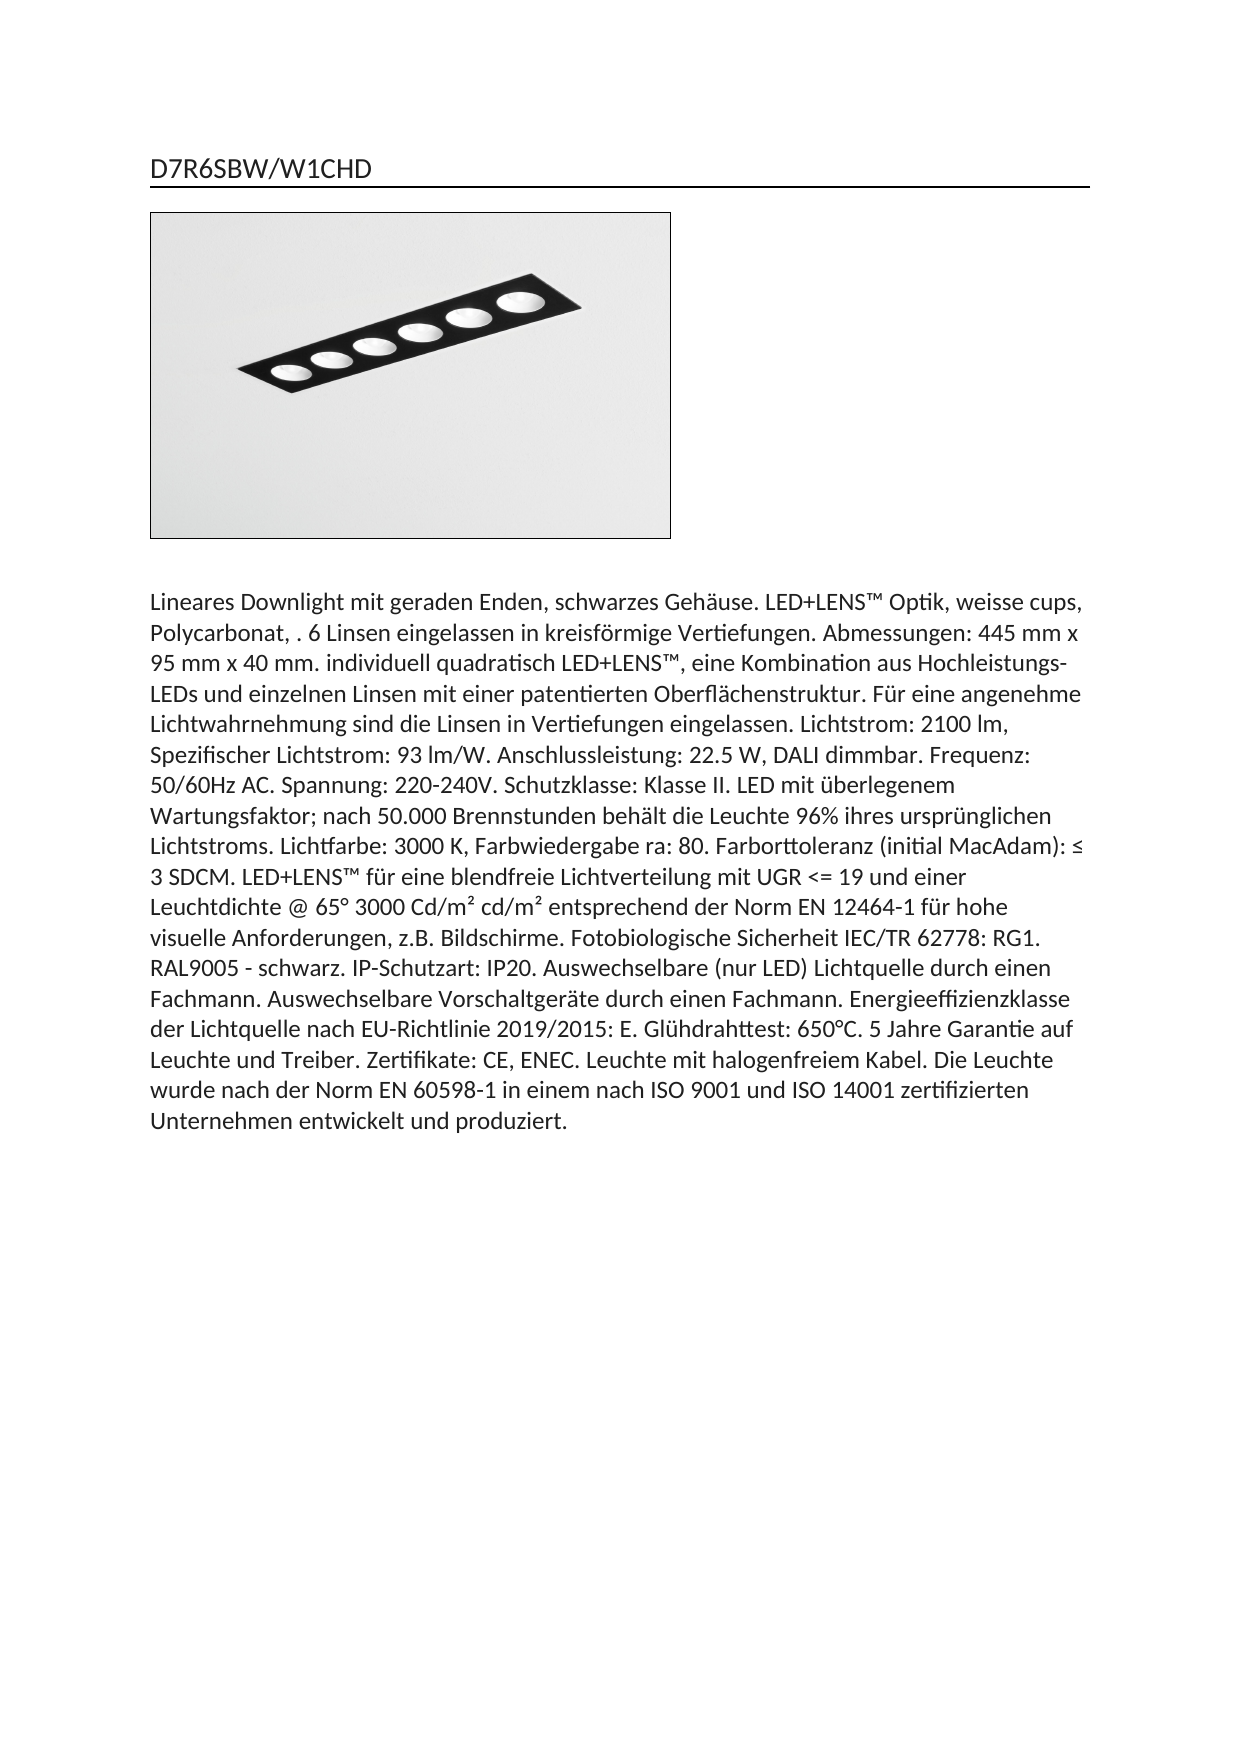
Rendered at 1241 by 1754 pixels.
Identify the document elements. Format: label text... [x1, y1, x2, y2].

text Lineares Downlight mit geraden Enden, schwarzes Gehäuse. LED+LENS™ Optik, weisse cups, Polycarbonat, . 6 Linsen eingelassen in kreisförmige Vertiefungen. Abmessungen: 445 mm x 95 mm x 40 mm. individuell quadratisch LED+LENS™, eine Kombination aus Hochleistungs-LEDs und einzelnen Linsen mit einer patentierten Oberflächenstruktur. Für eine angenehme Lichtwahrnehmung sind die Linsen in Vertiefungen eingelassen. Lichtstrom: 2100 lm, Spezifischer Lichtstrom: 93 lm/W. Anschlussleistung: 22.5 W, DALI dimmbar. Frequenz: 50/60Hz AC. Spannung: 220-240V. Schutzklasse: Klasse II. LED mit überlegenem Wartungsfaktor; nach 50.000 Brennstunden behält die Leuchte 96% ihres ursprünglichen Lichtstroms. Lichtfarbe: 3000 K, Farbwiedergabe ra: 80. Farborttoleranz (initial MacAdam): ≤ 3 SDCM. LED+LENS™ für eine blendfreie Lichtverteilung mit UGR <= 19 und einer Leuchtdichte @ 65° 3000 Cd/m² cd/m² entsprechend der Norm EN 12464-1 für hohe visuelle Anforderungen, z.B. Bildschirme. Fotobiologische Sicherheit IEC/TR 62778: RG1. RAL9005 - schwarz. IP-Schutzart: IP20. Auswechselbare (nur LED) Lichtquelle durch einen Fachmann. Auswechselbare Vorschaltgeräte durch einen Fachmann. Energieeffizienzklasse der Lichtquelle nach EU-Richtlinie 2019/2015: E. Glühdrahttest: 650°C. 5 Jahre Garantie auf Leuchte und Treiber. Zertifikate: CE, ENEC. Leuchte mit halogenfreiem Kabel. Die Leuchte wurde nach der Norm EN 60598-1 in einem nach ISO 9001 und ISO 14001 zertifizierten Unternehmen entwickelt und produziert. [150, 586, 1090, 1136]
text D7R6SBW/W1CHD [150, 150, 1090, 186]
picture [151, 213, 670, 538]
